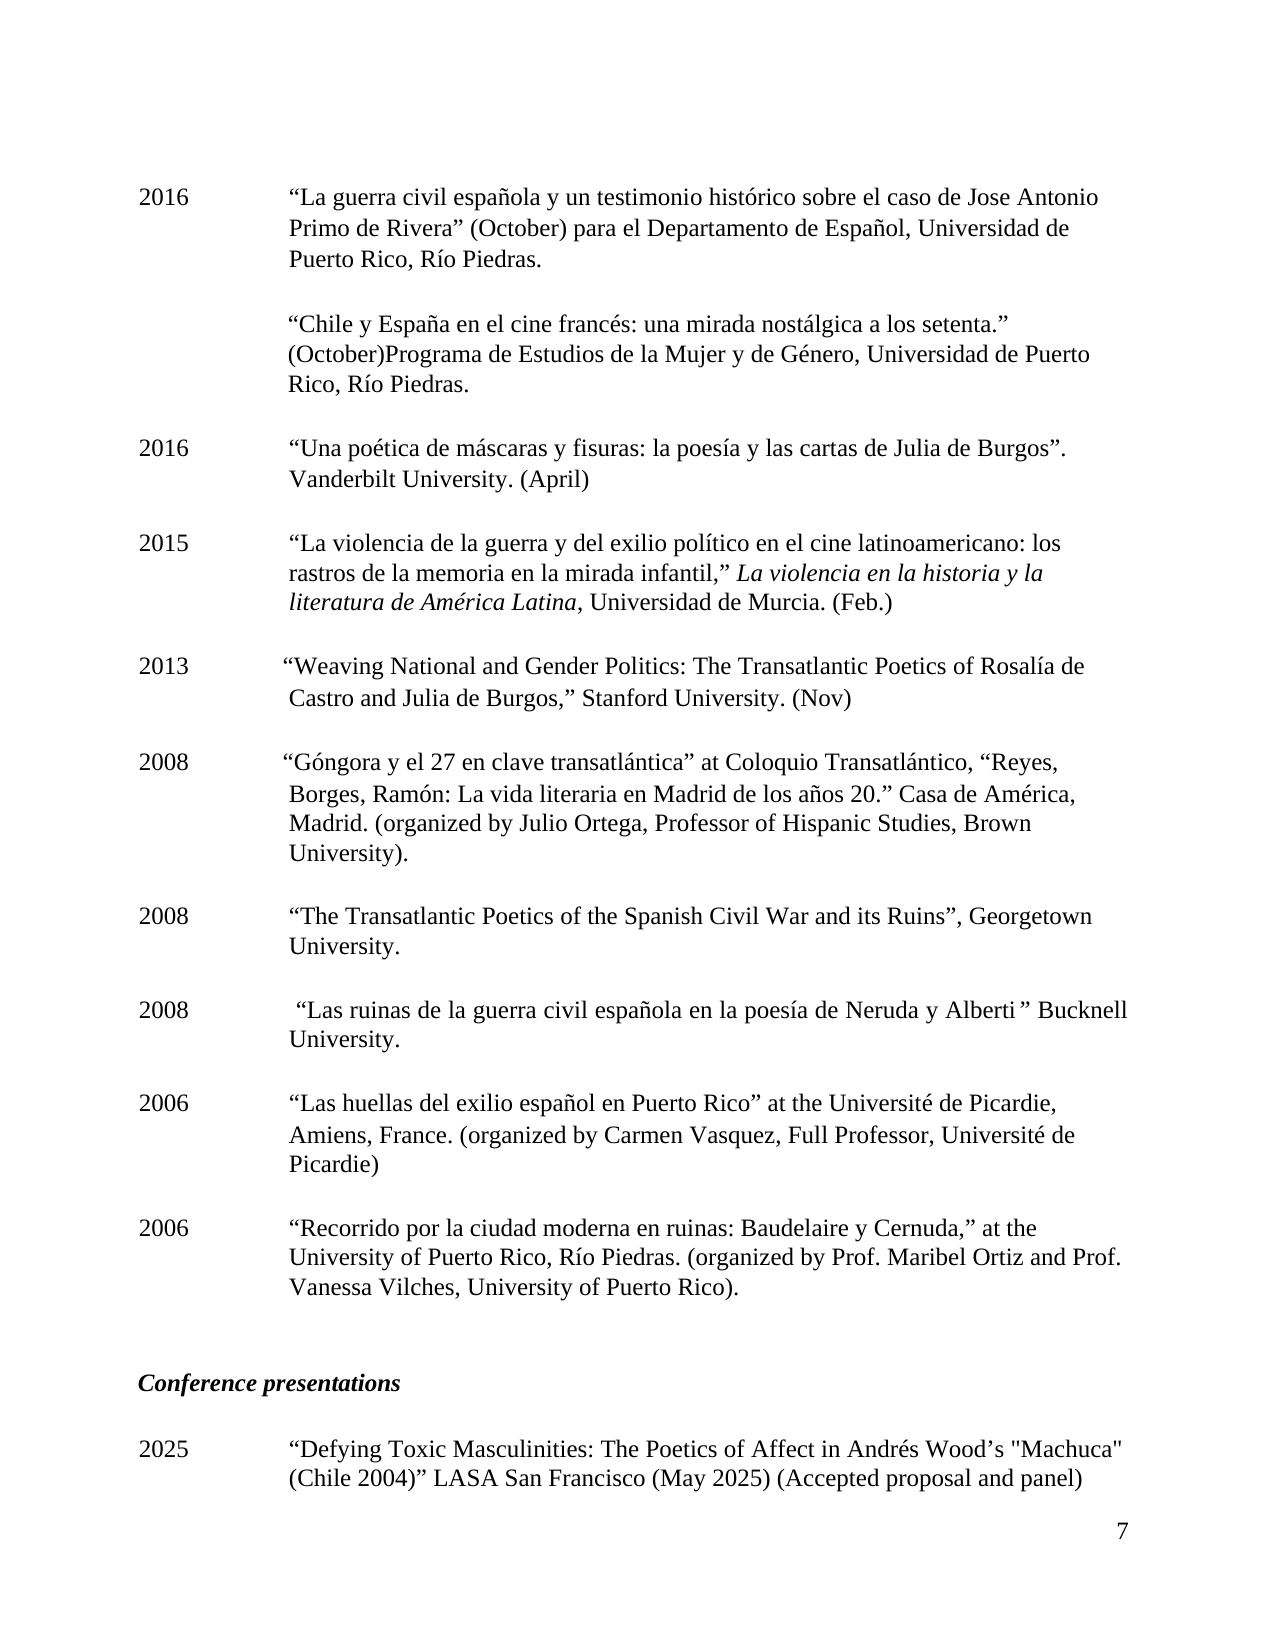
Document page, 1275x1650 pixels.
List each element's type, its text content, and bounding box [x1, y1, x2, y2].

text Castro and Julia de Burgos,” Stanford University. (Nov) [221, 683, 1128, 712]
text 2015 “La violencia de la guerra y del exilio político en el cine latinoamericano: los rastros de la memoria en la mirada infantil,” La violencia en la historia y la literatura de América Latina, Universidad de Murcia. (Feb.) [139, 528, 1128, 616]
text 2025 “Defying Toxic Masculinities: The Poetics of Affect in Andrés Wood’s "Machuca" (Chile 2004)” LASA San Francisco (May 2025) (Accepted proposal and panel) [139, 1434, 1128, 1492]
text Amiens, France. (organized by Carmen Vasquez, Full Professor, Université de Picardie) [289, 1120, 1128, 1178]
text Vanderbilt University. (April) [221, 464, 1128, 493]
text “Chile y España en el cine francés: una mirada nostálgica a los setenta.” (October)Programa de Estudios de la Mujer y de Género, Universidad de Puerto Rico, Río Piedras. [288, 309, 1128, 397]
text 2016 “La guerra civil española y un testimonio histórico sobre el caso de Jose Antonio Primo de Rivera” (October) para el Departamento de Español, Universidad de Puerto Rico, Río Piedras. [139, 182, 1128, 273]
text Borges, Ramón: La vida literaria en Madrid de los años 20.” Casa de América, Madrid. (organized by Julio Ortega, Professor of Hispanic Studies, Brown University). [289, 779, 1128, 867]
text 2013 “Weaving National and Gender Politics: The Transatlantic Poetics of Rosalía de [139, 651, 1128, 680]
subtitle Conference presentations [138, 1368, 1128, 1397]
text 2008 “The Transatlantic Poetics of the Spanish Civil War and its Ruins”, Georgetown University. [139, 901, 1128, 959]
text 2006 “Recorrido por la ciudad moderna en ruinas: Baudelaire y Cernuda,” at the University of Puerto Rico, Río Piedras. (organized by Prof. Maribel Ortiz and Prof. Vanessa Vilches, University of Puerto Rico). [139, 1213, 1128, 1301]
text 2008 “Las ruinas de la guerra civil española en la poesía de Neruda y Alberti” Bucknell University. [139, 995, 1127, 1053]
text 2008 “Góngora y el 27 en clave transatlántica” at Coloquio Transatlántico, “Reyes, [139, 747, 1128, 776]
text 2016 “Una poética de máscaras y fisuras: la poesía y las cartas de Julia de Burgos”. [139, 433, 1128, 461]
text 2006 “Las huellas del exilio español en Puerto Rico” at the Université de Picardie, [139, 1088, 1128, 1117]
